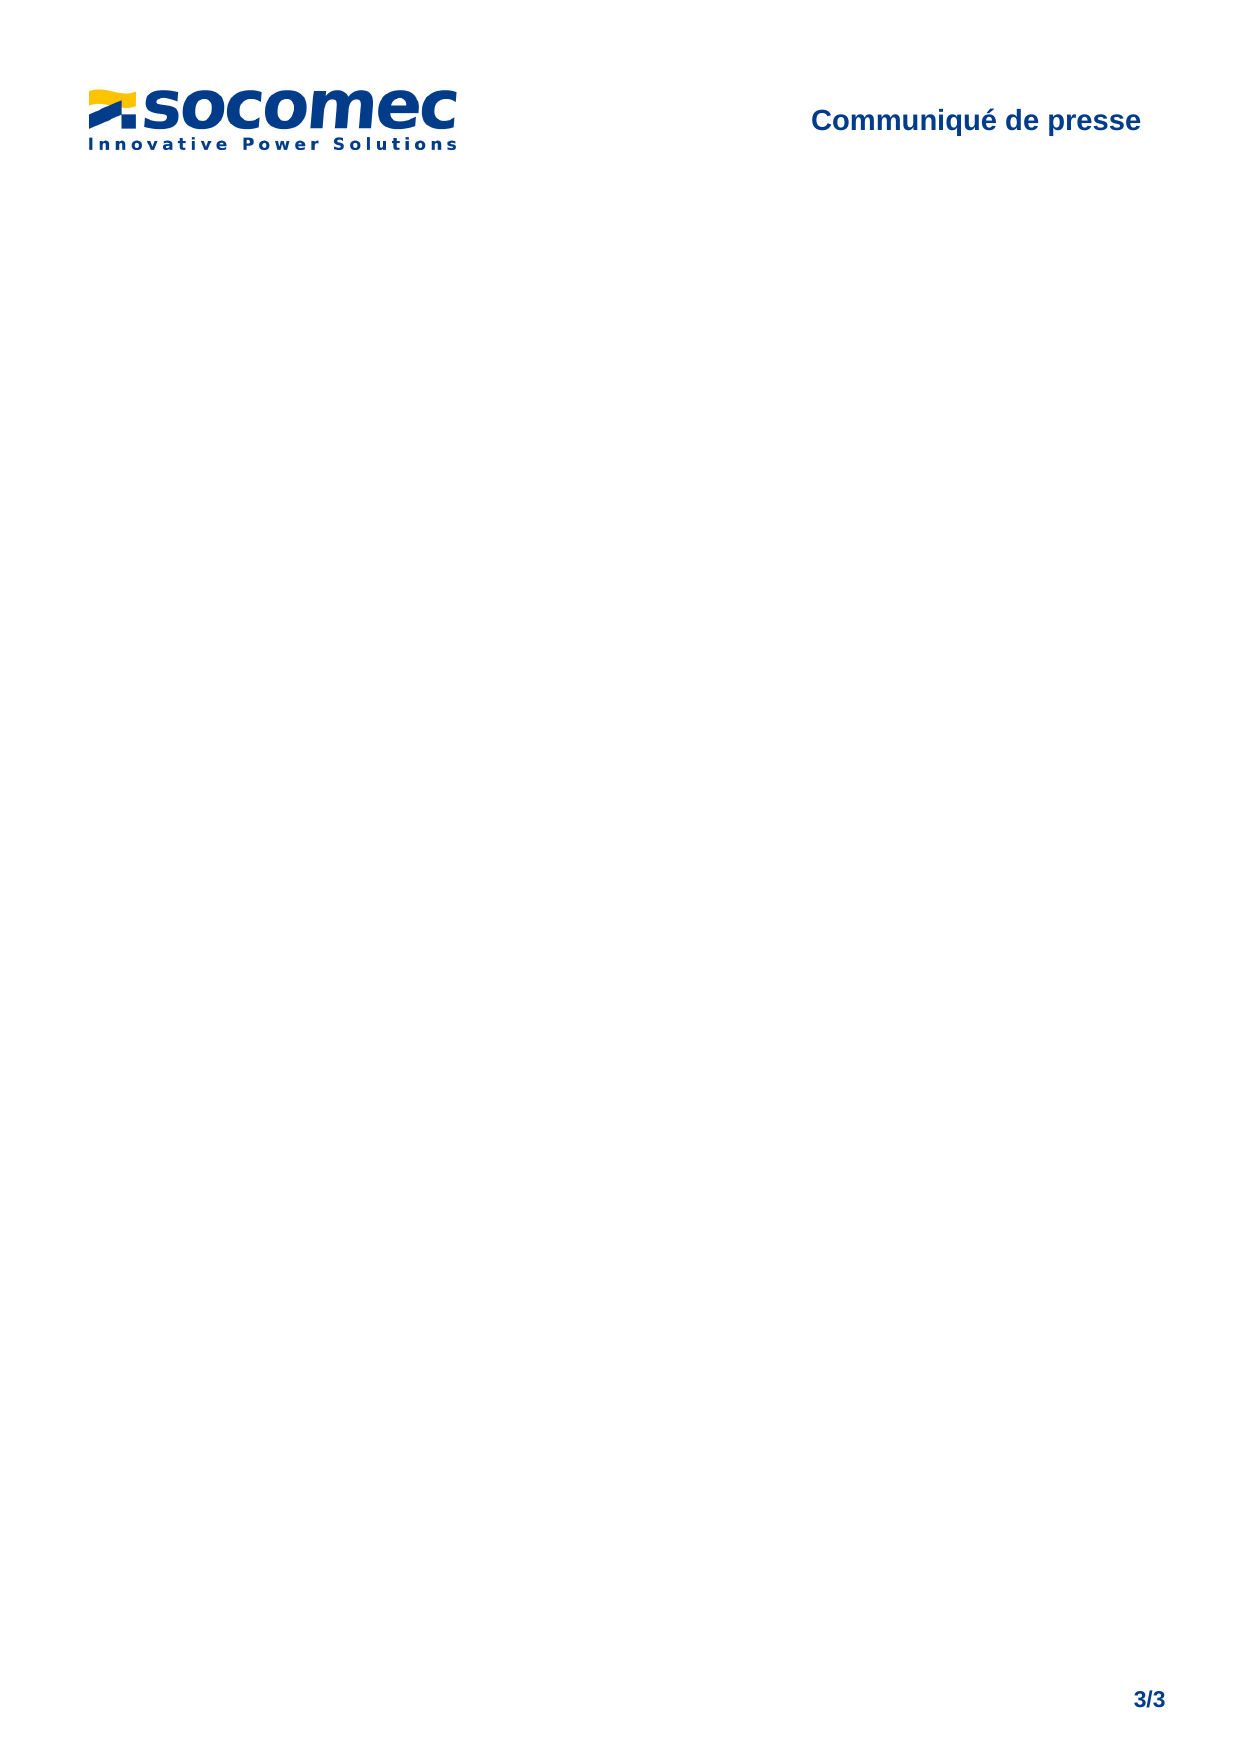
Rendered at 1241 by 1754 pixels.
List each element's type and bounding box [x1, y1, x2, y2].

picture [86, 88, 459, 151]
